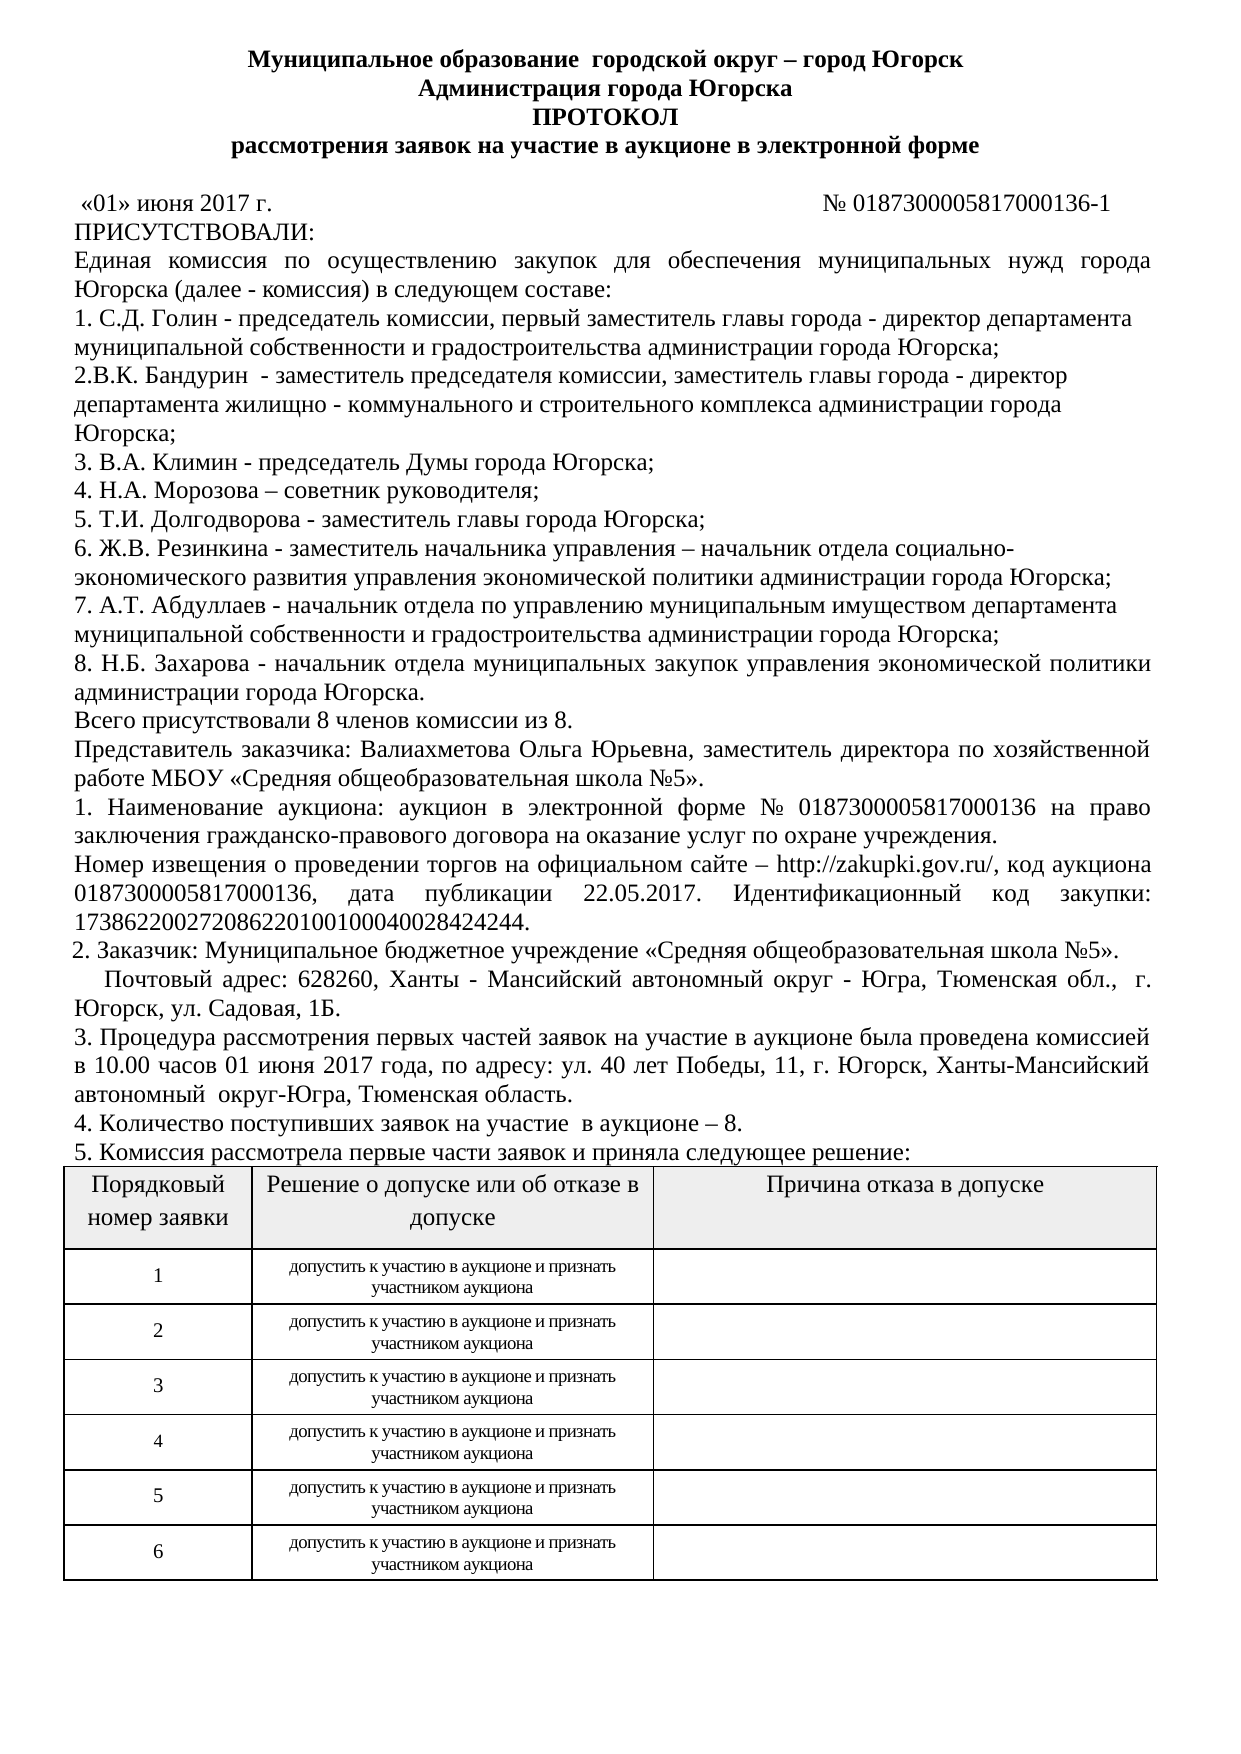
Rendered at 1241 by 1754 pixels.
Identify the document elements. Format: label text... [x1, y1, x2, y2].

text 6. Ж.В. Резинкина - заместитель начальника управления – начальник отдела социально-экономического развития управления экономической политики администрации города Югорска; [74, 533, 1152, 591]
text Единая комиссия по осуществлению закупок для обеспечения муниципальных нужд города Югорска (далее - комиссия) в следующем составе: [74, 246, 1152, 303]
text 5. Комиссия рассмотрела первые части заявок и приняла следующее решение: [74, 1137, 1152, 1166]
table_cell [654, 1305, 1156, 1358]
table_header Решение о допуске или об отказе в допуске [253, 1167, 653, 1248]
text ПРИСУТСТВОВАЛИ: [74, 217, 1152, 246]
text «01» июня 2017 г. № 0187300005817000136-1 [15, 188, 1152, 217]
table_cell [654, 1471, 1156, 1524]
table_cell [654, 1360, 1156, 1414]
table_cell допустить к участию в аукционе и признать участником аукциона [253, 1360, 653, 1414]
table_cell [654, 1415, 1156, 1469]
table_cell 6 [65, 1526, 251, 1579]
table_cell допустить к участию в аукционе и признать участником аукциона [253, 1305, 653, 1358]
table_cell [654, 1250, 1156, 1303]
table_cell 3 [65, 1360, 251, 1414]
table_cell 1 [65, 1250, 251, 1303]
text 4. Н.А. Морозова – советник руководителя; [74, 476, 1152, 504]
text 2. Заказчик: Муниципальное бюджетное учреждение «Средняя общеобразовательная школа №5». [59, 936, 1152, 964]
table_cell 5 [65, 1471, 251, 1524]
table_header Причина отказа в допуске [654, 1167, 1156, 1248]
text рассмотрения заявок на участие в аукционе в электронной форме [59, 131, 1152, 159]
table_header Порядковый номер заявки [65, 1167, 251, 1248]
text Администрация города Югорска [59, 73, 1152, 102]
table_cell 4 [65, 1415, 251, 1469]
text Муниципальное образование городской округ – город Югорск [59, 44, 1152, 73]
text 2.В.К. Бандурин - заместитель председателя комиссии, заместитель главы города - директор департамента жилищно - коммунального и строительного комплекса администрации города Югорска; [74, 361, 1152, 447]
text ПРОТОКОЛ [59, 102, 1152, 131]
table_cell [253, 1415, 653, 1469]
table_cell 2 [65, 1305, 251, 1358]
list 1. Наименование аукциона: аукцион в электронной форме № 0187300005817000136 на право заключения гражданско-правового договора на оказание услуг по охране учреждения. [74, 792, 1152, 849]
list Представитель заказчика: Валиахметова Ольга Юрьевна, заместитель директора по хозяйственной работе МБОУ «Средняя общеобразовательная школа №5». [74, 734, 1152, 792]
text 5. Т.И. Долгодворова - заместитель главы города Югорска; [74, 504, 1152, 533]
text 3. В.А. Климин - председатель Думы города Югорска; [74, 447, 1152, 476]
text Всего присутствовали 8 членов комиссии из 8. [74, 706, 1152, 734]
text Почтовый адрес: 628260, Ханты - Мансийский автономный округ - Югра, Тюменская обл., г. Югорск, ул. Садовая, 1Б. [74, 964, 1152, 1022]
text 1. С.Д. Голин - председатель комиссии, первый заместитель главы города - директор департамента муниципальной собственности и градостроительства администрации города Югорска; [74, 303, 1152, 361]
text 8. Н.Б. Захарова - начальник отдела муниципальных закупок управления экономической политики администрации города Югорска. [74, 648, 1152, 706]
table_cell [253, 1526, 653, 1579]
text Номер извещения о проведении торгов на официальном сайте – http://zakupki.gov.ru/, код аукциона 0187300005817000136, дата публикации 22.05.2017. Идентификационный код закупки: 173862200272086220100100040028424244. [74, 849, 1152, 936]
text 7. А.Т. Абдуллаев - начальник отдела по управлению муниципальным имуществом департамента муниципальной собственности и градостроительства администрации города Югорска; [74, 591, 1152, 648]
text 3. Процедура рассмотрения первых частей заявок на участие в аукционе была проведена комиссией в 10.00 часов 01 июня 2017 года, по адресу: ул. 40 лет Победы, 11, г. Югорск, Ханты-Мансийский автономный округ-Югра, Тюменская область. [74, 1022, 1152, 1108]
table_cell [654, 1526, 1156, 1579]
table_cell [253, 1471, 653, 1524]
text 4. Количество поступивших заявок на участие в аукционе – 8. [74, 1108, 1152, 1137]
table_cell допустить к участию в аукционе и признать участником аукциона [253, 1250, 653, 1303]
